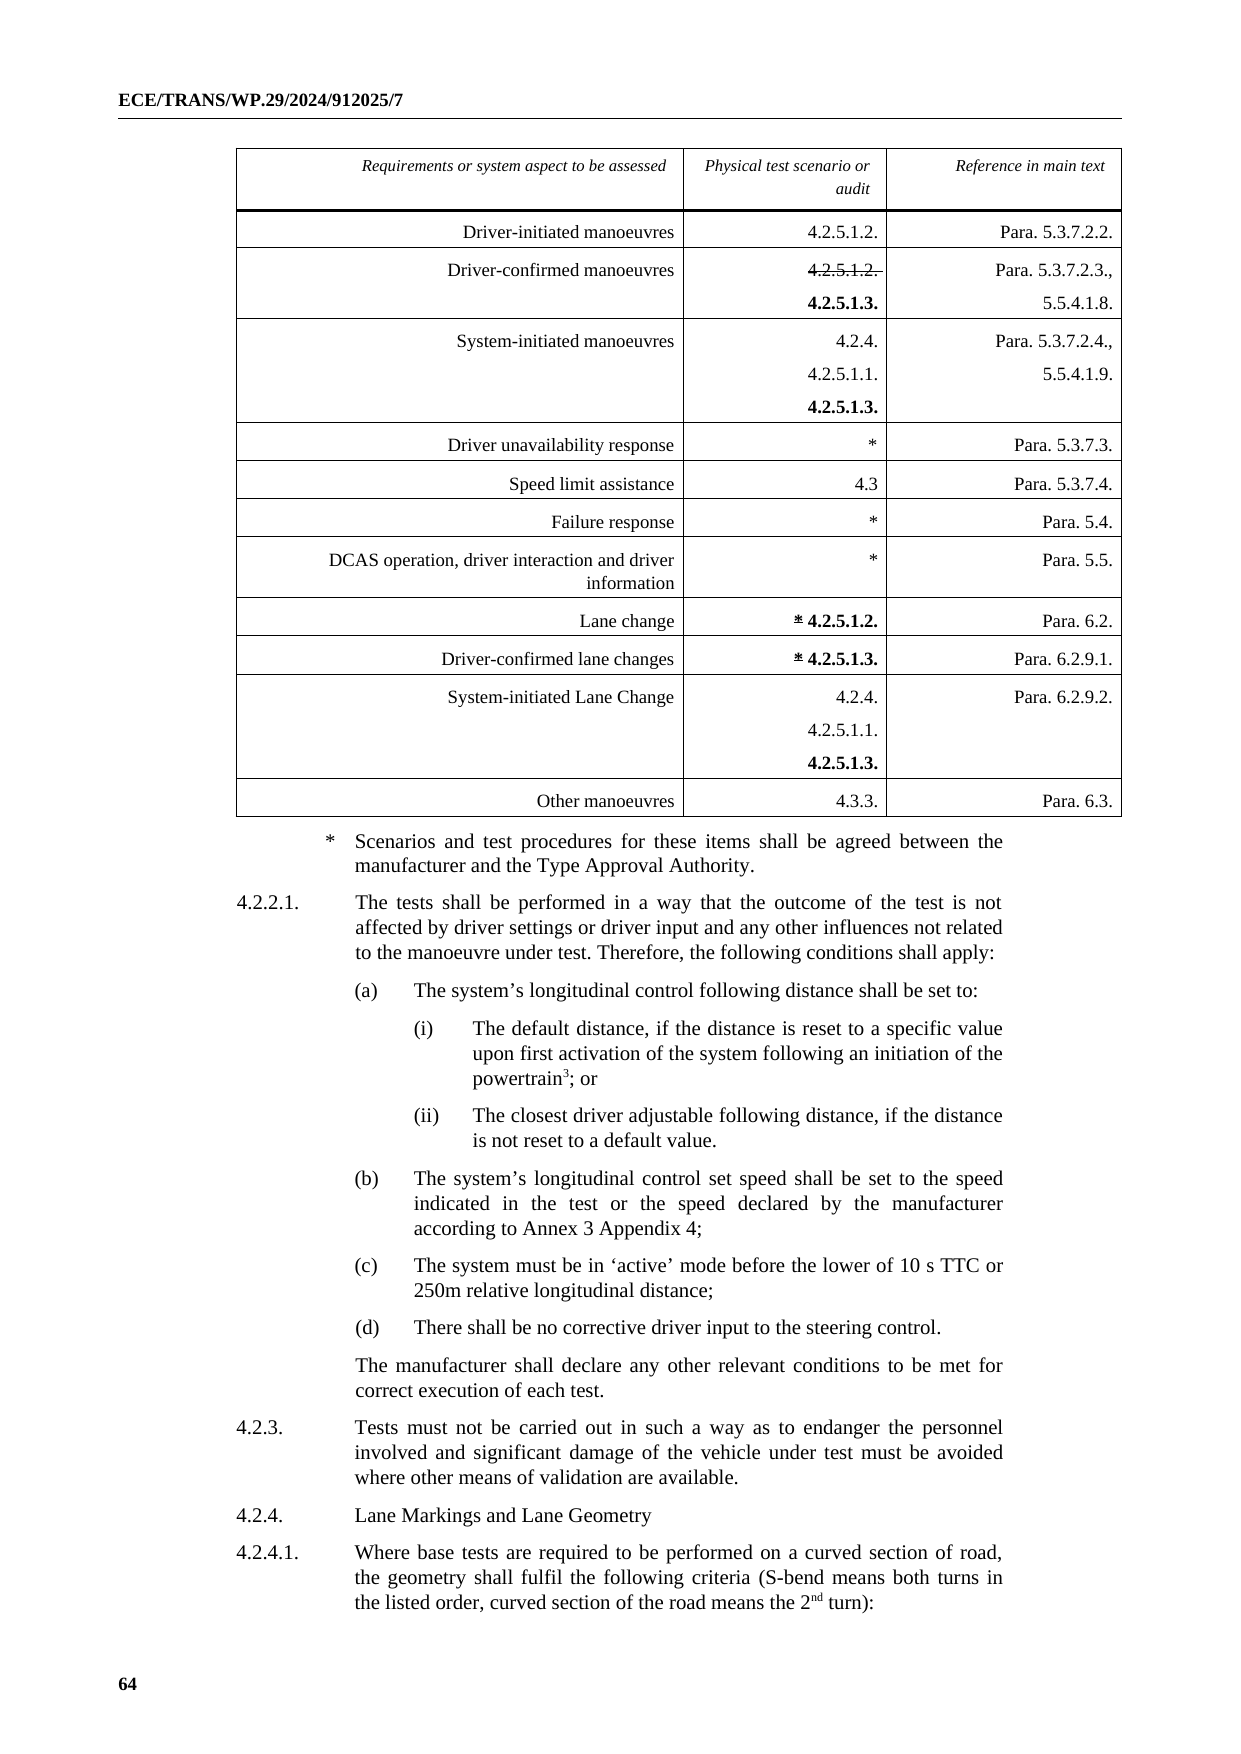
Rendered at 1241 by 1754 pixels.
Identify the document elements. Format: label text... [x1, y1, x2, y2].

table_cell Para. 6.2. [887, 598, 1121, 635]
table_cell DCAS operation, driver interaction and driver information [237, 537, 683, 597]
table_cell System-initiated Lane Change [237, 675, 683, 777]
text 4.2.4. Lane Markings and Lane Geometry [236, 1502, 1004, 1527]
table_cell Para. 5.3.7.2.3., 5.5.4.1.8. [887, 248, 1121, 318]
table_cell Driver-confirmed lane changes [237, 636, 683, 673]
table_cell Para. 5.4. [887, 499, 1121, 536]
text 4.2.2.1. The tests shall be performed in a way that the outcome of the test is not affected by driver settings or driver input and any other influences not related to the manoeuvre under test. Therefore, the following conditions shall apply: [237, 890, 1003, 965]
table_cell 4.3.3. [684, 779, 886, 816]
text * Scenarios and test procedures for these items shall be agreed between the manufacturer and the Type Approval Authority. [325, 829, 1004, 877]
table_cell Para. 6.2.9.1. [887, 636, 1121, 673]
table_cell 4.2.5.1.2. 4.2.5.1.3. [684, 248, 886, 318]
table_cell * [684, 423, 886, 460]
table_cell * [684, 537, 886, 597]
table_header Physical test scenario or audit [684, 149, 886, 209]
text (ii) The closest driver adjustable following distance, if the distance is not reset to a default value. [413, 1102, 1004, 1152]
table_cell * 4.2.5.1.3. [684, 636, 886, 673]
table_cell Driver-initiated manoeuvres [237, 212, 683, 247]
table_cell Para. 5.3.7.3. [887, 423, 1121, 460]
table_cell Other manoeuvres [237, 779, 683, 816]
table_cell 4.2.4. 4.2.5.1.1. 4.2.5.1.3. [684, 675, 886, 777]
table_cell Driver unavailability response [237, 423, 683, 460]
table_cell Para. 5.3.7.2.4., 5.5.4.1.9. [887, 319, 1121, 422]
table_cell Para. 5.3.7.2.2. [887, 212, 1121, 247]
table_cell Speed limit assistance [237, 461, 683, 498]
table_cell Para. 6.3. [887, 779, 1121, 816]
text (d) There shall be no corrective driver input to the steering control. [237, 1315, 1003, 1340]
table_cell 4.2.5.1.2. [684, 212, 886, 247]
table_cell Para. 5.3.7.4. [887, 461, 1121, 498]
table_cell Para. 5.5. [887, 537, 1121, 597]
table_cell System-initiated manoeuvres [237, 319, 683, 422]
table_cell Driver-confirmed manoeuvres [237, 248, 683, 318]
table_cell 4.2.4. 4.2.5.1.1. 4.2.5.1.3. [684, 319, 886, 422]
text (c) The system must be in ‘active’ mode before the lower of 10 s TTC or 250m relative longitudinal distance; [354, 1252, 1004, 1302]
text (a) The system’s longitudinal control following distance shall be set to: [354, 977, 1004, 1002]
table_header Reference in main text [887, 149, 1121, 209]
text 4.2.4.1. Where base tests are required to be performed on a curved section of road, the geometry shall fulfil the following criteria (S-bend means both turns in the listed order, curved section of the road means the 2nd turn): [236, 1540, 1004, 1615]
text The manufacturer shall declare any other relevant conditions to be met for correct execution of each test. [237, 1352, 1003, 1402]
table_cell Failure response [237, 499, 683, 536]
text (i) The default distance, if the distance is reset to a specific value upon first activation of the system following an initiation of the powertrain3; or [413, 1015, 1004, 1090]
table_cell 4.3 [684, 461, 886, 498]
table_cell Para. 6.2.9.2. [887, 675, 1121, 777]
table_header Requirements or system aspect to be assessed [237, 149, 683, 209]
text (b) The system’s longitudinal control set speed shall be set to the speed indicated in the test or the speed declared by the manufacturer according to Annex 3 Appendix 4; [354, 1165, 1004, 1240]
table_cell Lane change [237, 598, 683, 635]
table_cell * 4.2.5.1.2. [684, 598, 886, 635]
table_cell * [684, 499, 886, 536]
text 4.2.3. Tests must not be carried out in such a way as to endanger the personnel involved and significant damage of the vehicle under test must be avoided where other means of validation are available. [236, 1415, 1004, 1490]
